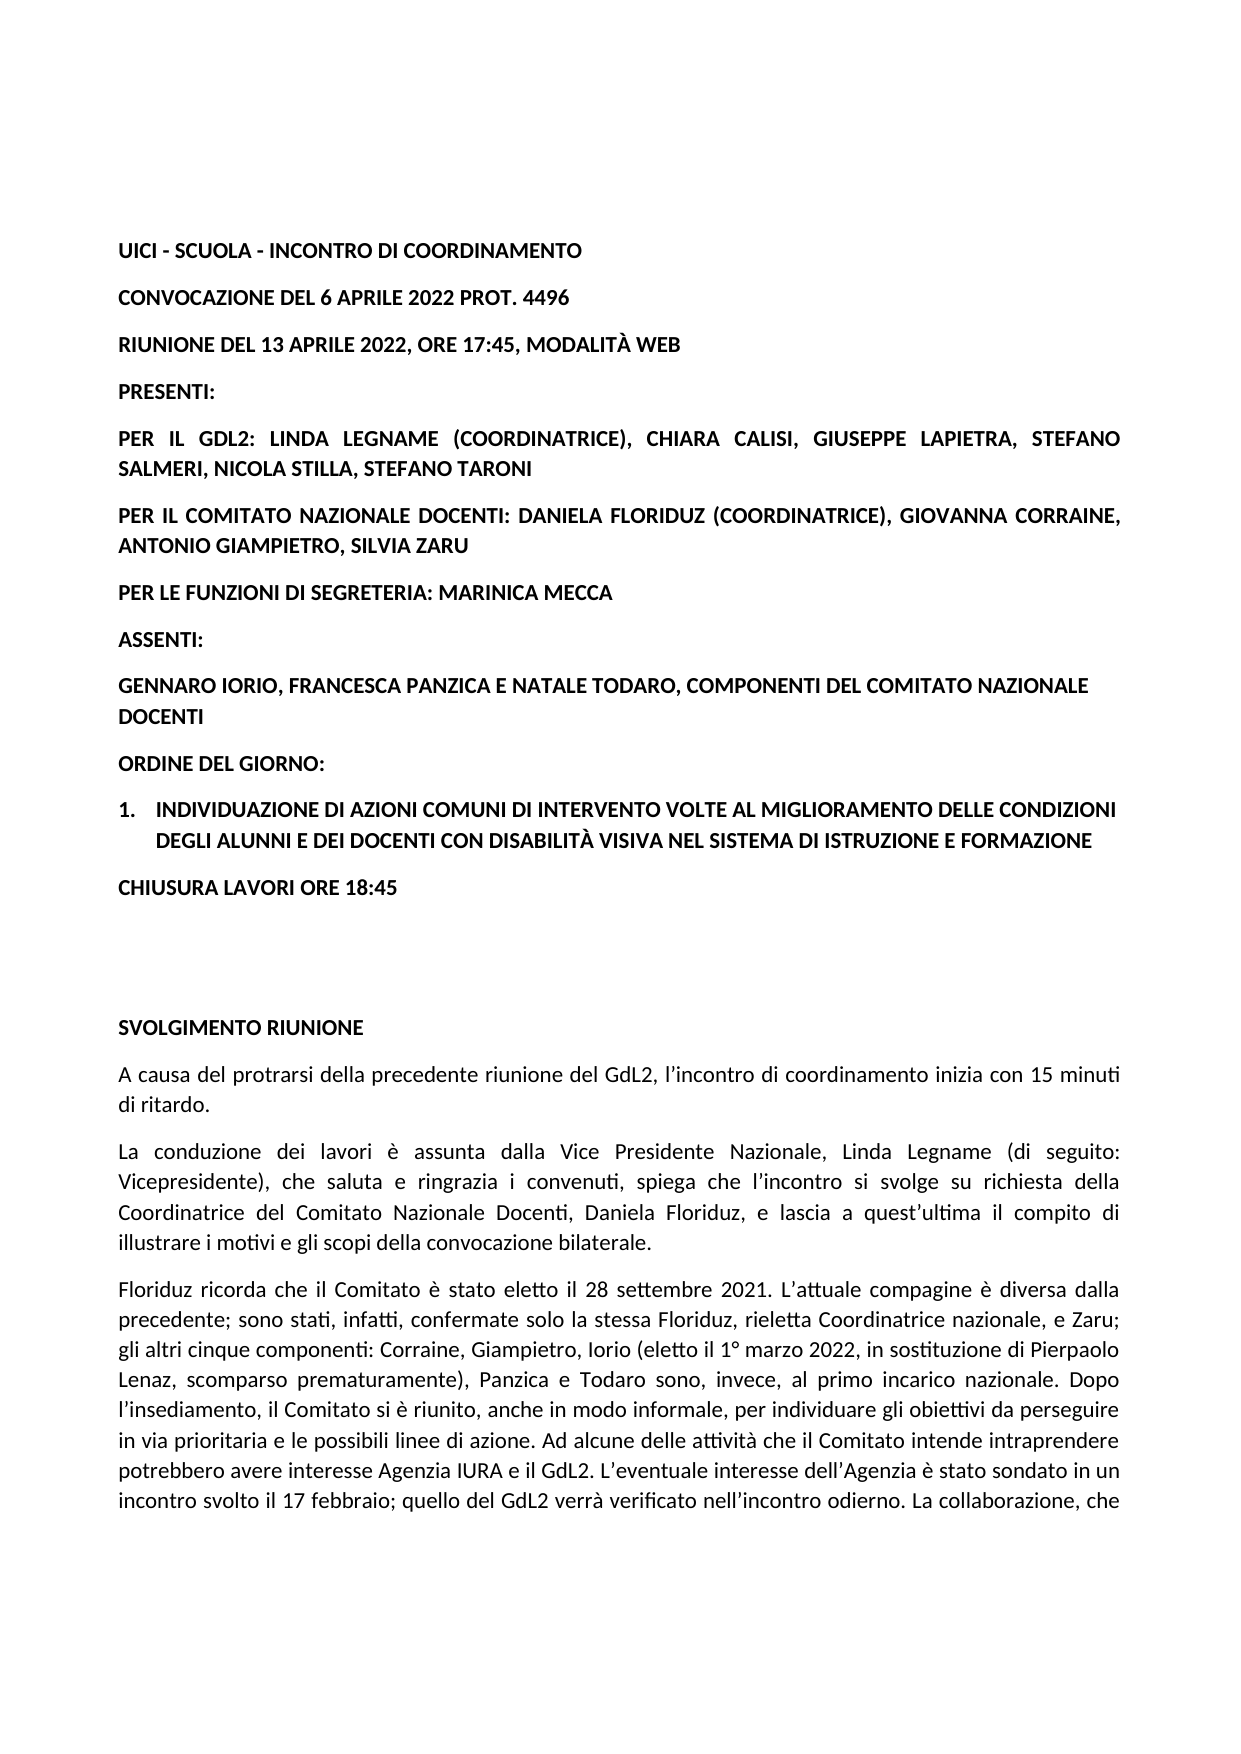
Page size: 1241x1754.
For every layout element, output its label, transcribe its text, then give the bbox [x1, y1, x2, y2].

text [118, 1275, 1122, 1514]
text PER IL GDL2: LINDA LEGNAME (COORDINATRICE), CHIARA CALISI, GIUSEPPE LAPIETRA, STEFANO SALMERI, NICOLA STILLA, STEFANO TARONI [118, 424, 1122, 482]
text PRESENTI: [118, 377, 1122, 405]
text SVOLGIMENTO RIUNIONE [118, 1013, 1122, 1041]
text RIUNIONE DEL 13 APRILE 2022, ORE 17:45, MODALITÀ WEB [118, 330, 1122, 358]
text ASSENTI: [118, 625, 1122, 653]
text PER LE FUNZIONI DI SEGRETERIA: MARINICA MECCA [118, 578, 1122, 606]
text GENNARO IORIO, FRANCESCA PANZICA E NATALE TODARO, COMPONENTI DEL COMITATO NAZIONALE DOCENTI [118, 672, 1122, 730]
text A causa del protrarsi della precedente riunione del GdL2, l’incontro di coordinamento inizia con 15 minuti di ritardo. [118, 1060, 1122, 1118]
text PER IL COMITATO NAZIONALE DOCENTI: DANIELA FLORIDUZ (COORDINATRICE), GIOVANNA CORRAINE, ANTONIO GIAMPIETRO, SILVIA ZARU [118, 501, 1122, 559]
text UICI - SCUOLA - INCONTRO DI COORDINAMENTO [118, 236, 1122, 264]
text ORDINE DEL GIORNO: [118, 749, 1122, 777]
list INDIVIDUAZIONE DI AZIONI COMUNI DI INTERVENTO VOLTE AL MIGLIORAMENTO DELLE CONDIZIONI DEGLI ALUNNI E DEI DOCENTI CON DISABILITà VISIVA NEL SISTEMA DI ISTRUZIONE E FORMAZIONE [118, 796, 1122, 854]
text La conduzione dei lavori è assunta dalla Vice Presidente Nazionale, Linda Legname (di seguito: Vicepresidente), che saluta e ringrazia i convenuti, spiega che l’incontro si svolge su richiesta della Coordinatrice del Comitato Nazionale Docenti, Daniela Floriduz, e lascia a quest’ultima il compito di illustrare i motivi e gli scopi della convocazione bilaterale. [118, 1137, 1122, 1256]
text CONVOCAZIONE DEL 6 APRILE 2022 PROT. 4496 [118, 283, 1122, 311]
text CHIUSURA LAVORI ORE 18:45 [118, 873, 1122, 901]
